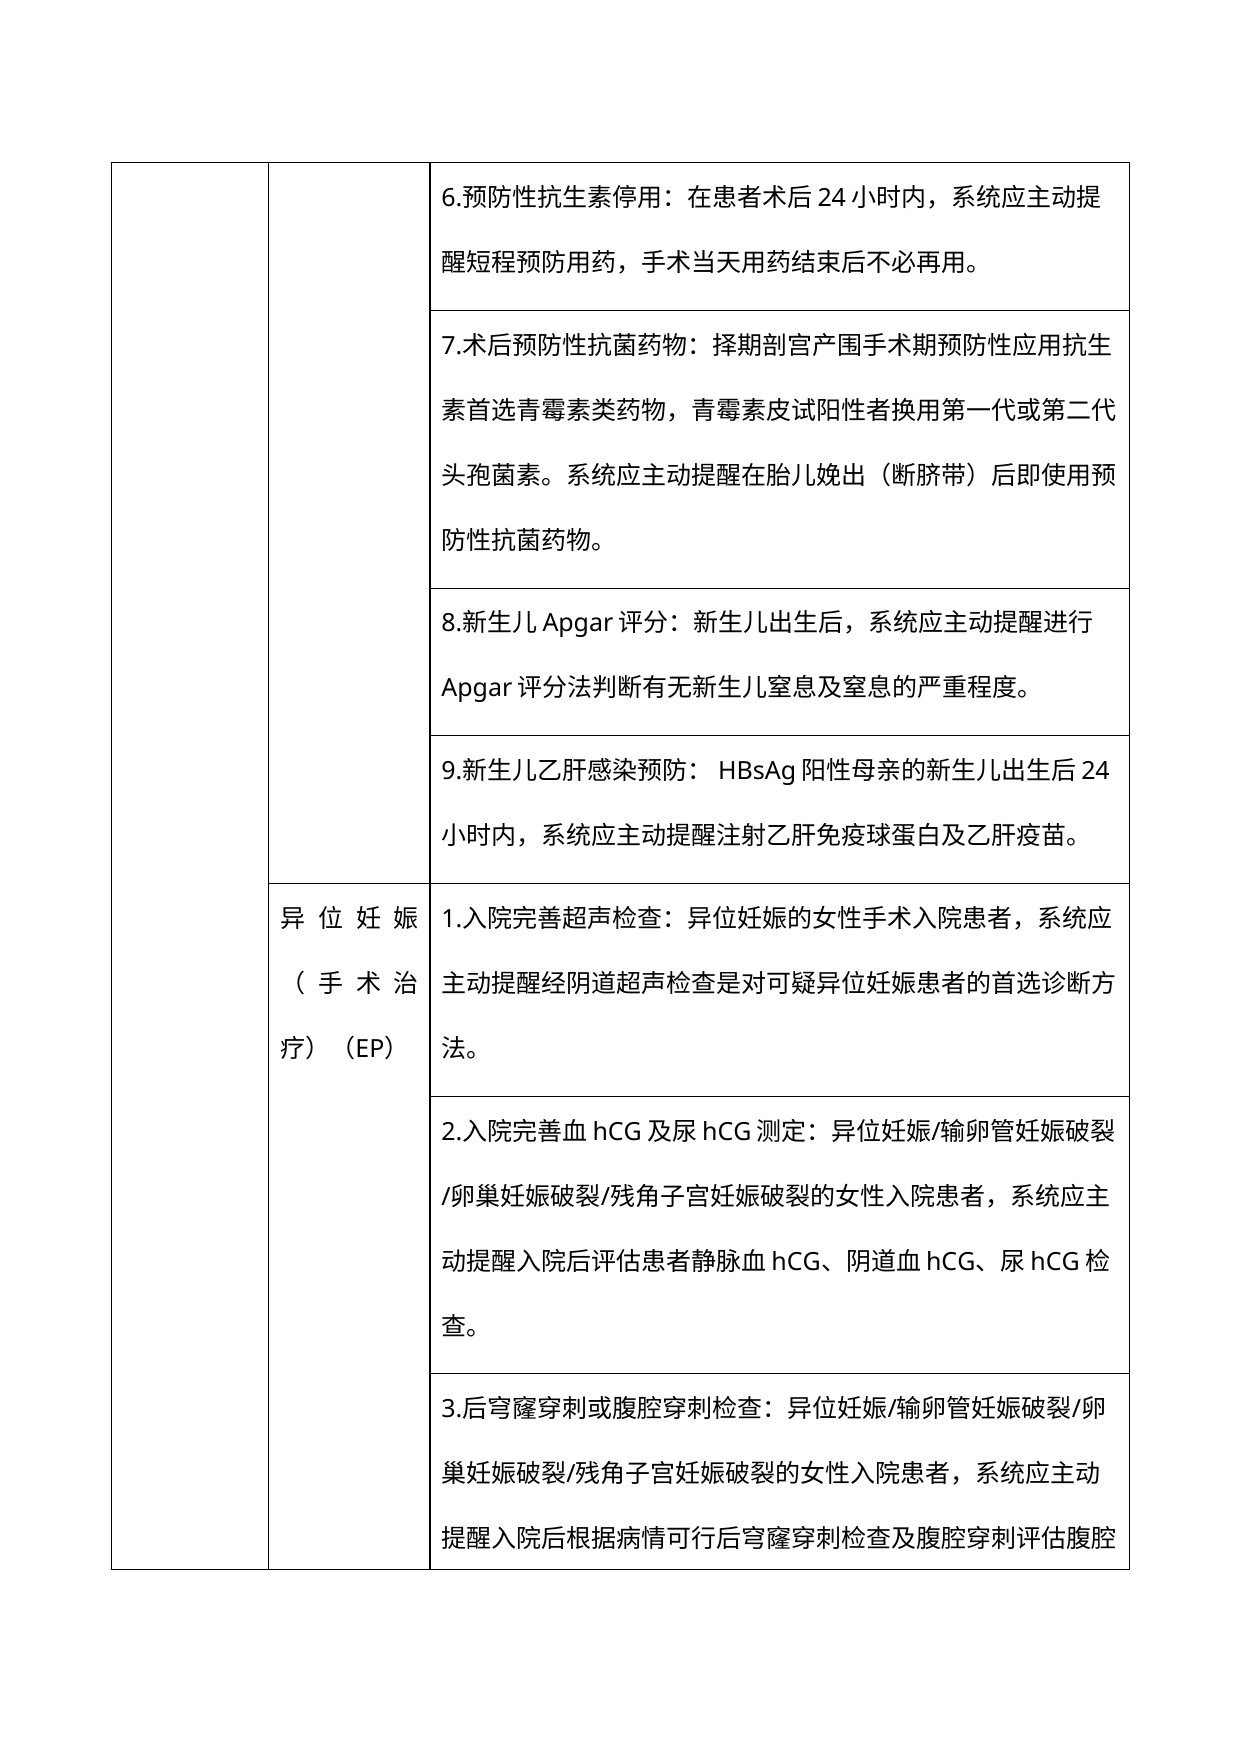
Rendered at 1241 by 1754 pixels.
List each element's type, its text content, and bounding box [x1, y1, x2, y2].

table_cell 8.新生儿Apgar评分：新生儿出生后，系统应主动提醒进行Apgar评分法判断有无新生儿窒息及窒息的严重程度。 [431, 589, 1129, 735]
table_cell 7.术后预防性抗菌药物：择期剖宫产围手术期预防性应用抗生素首选青霉素类药物，青霉素皮试阳性者换用第一代或第二代头孢菌素。系统应主动提醒在胎儿娩出（断脐带）后即使用预防性抗菌药物。 [431, 311, 1129, 587]
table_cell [431, 1374, 1129, 1569]
table_cell 6.预防性抗生素停用：在患者术后24小时内，系统应主动提醒短程预防用药，手术当天用药结束后不必再用。 [431, 163, 1129, 310]
table_cell 异位妊娠（手术治疗）（EP） [269, 884, 429, 1569]
table_cell 9.新生儿乙肝感染预防： HBsAg阳性母亲的新生儿出生后24小时内，系统应主动提醒注射乙肝免疫球蛋白及乙肝疫苗。 [431, 736, 1129, 883]
table_cell 1.入院完善超声检查：异位妊娠的女性手术入院患者，系统应主动提醒经阴道超声检查是对可疑异位妊娠患者的首选诊断方法。 [431, 884, 1129, 1096]
table_cell 2.入院完善血hCG及尿hCG测定：异位妊娠/输卵管妊娠破裂/卵巢妊娠破裂/残角子宫妊娠破裂的女性入院患者，系统应主动提醒入院后评估患者静脉血hCG、阴道血hCG、尿hCG检查。 [431, 1097, 1129, 1373]
